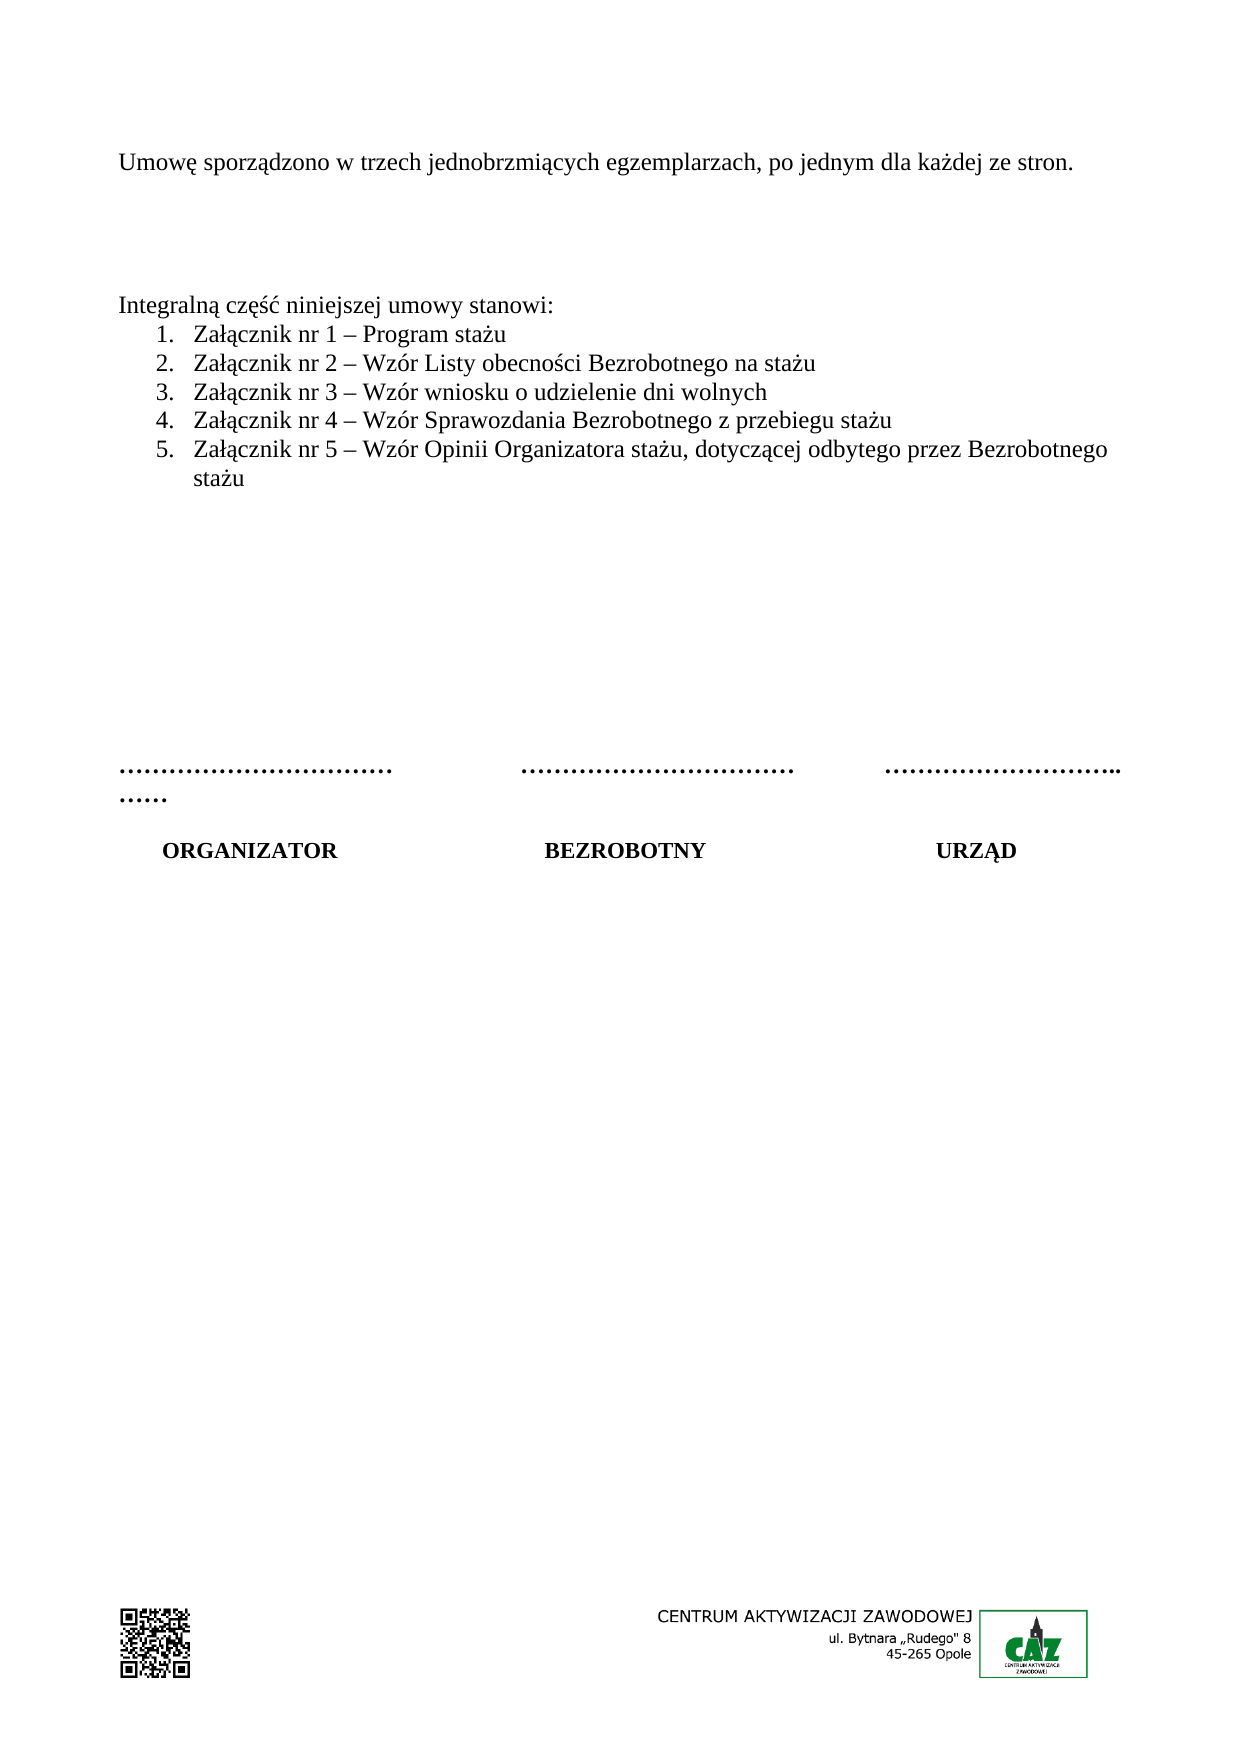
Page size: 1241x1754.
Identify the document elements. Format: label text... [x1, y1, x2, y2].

picture [656, 1607, 1123, 1680]
list Załącznik nr 1 – Program stażu [156, 319, 1122, 348]
list Załącznik nr 3 – Wzór wniosku o udzielenie dni wolnych [156, 377, 1122, 406]
list Załącznik nr 4 – Wzór Sprawozdania Bezrobotnego z przebiegu stażu [156, 406, 1122, 434]
text Umowę sporządzono w trzech jednobrzmiących egzemplarzach, po jednym dla każdej ze stron. [118, 147, 1122, 176]
text Integralną część niniejszej umowy stanowi: [118, 291, 1122, 319]
list Załącznik nr 2 – Wzór Listy obecności Bezrobotnego na stażu [156, 348, 1122, 377]
list Załącznik nr 5 – Wzór Opinii Organizatora stażu, dotyczącej odbytego przez Bezrobotnego stażu [156, 434, 1122, 492]
text ORGANIZATOR BEZROBOTNY URZĄD [118, 837, 1122, 863]
text …………………………… …………………………… ………………………..…… [118, 751, 1122, 808]
picture [118, 1606, 192, 1680]
